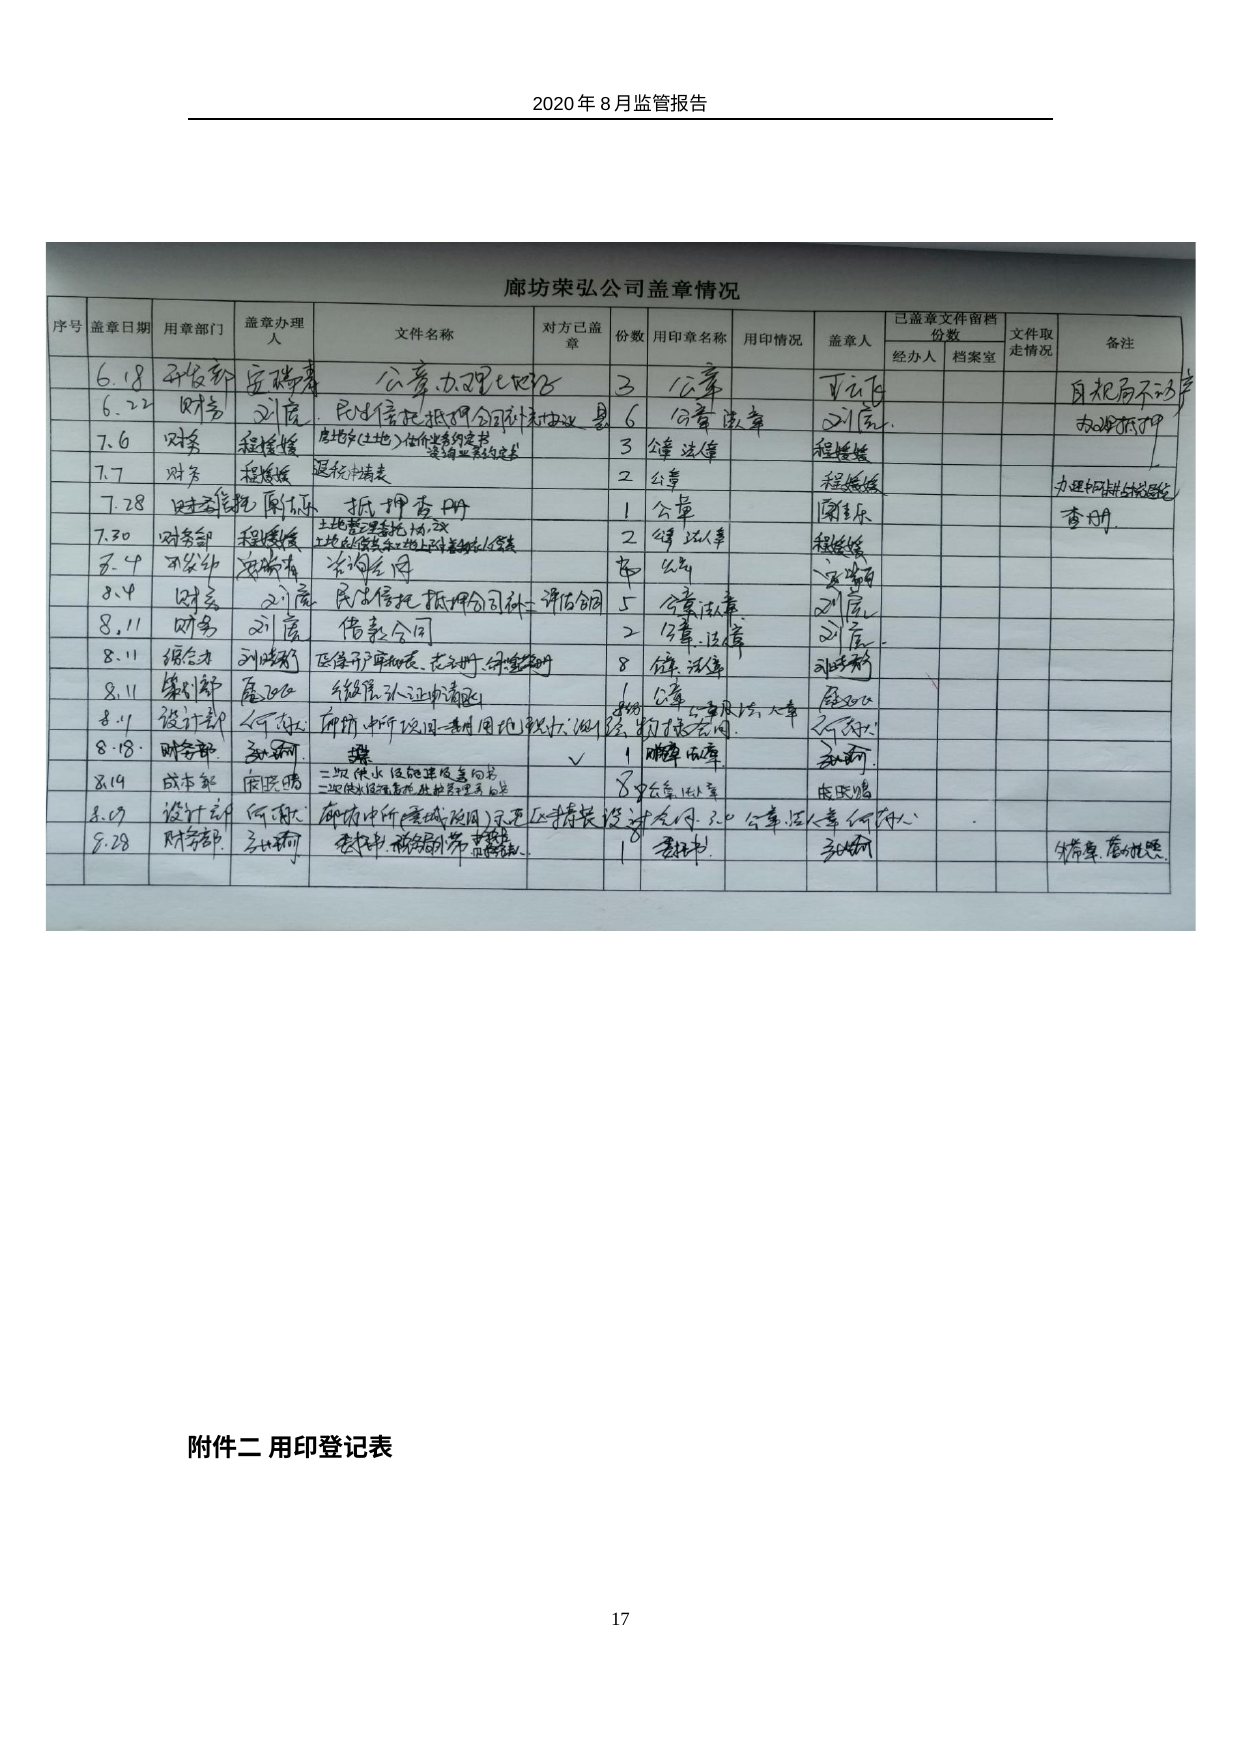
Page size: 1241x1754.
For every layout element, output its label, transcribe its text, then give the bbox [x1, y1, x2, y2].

picture [45, 242, 1196, 931]
subtitle 附件二 用印登记表 [187, 1413, 1053, 1478]
